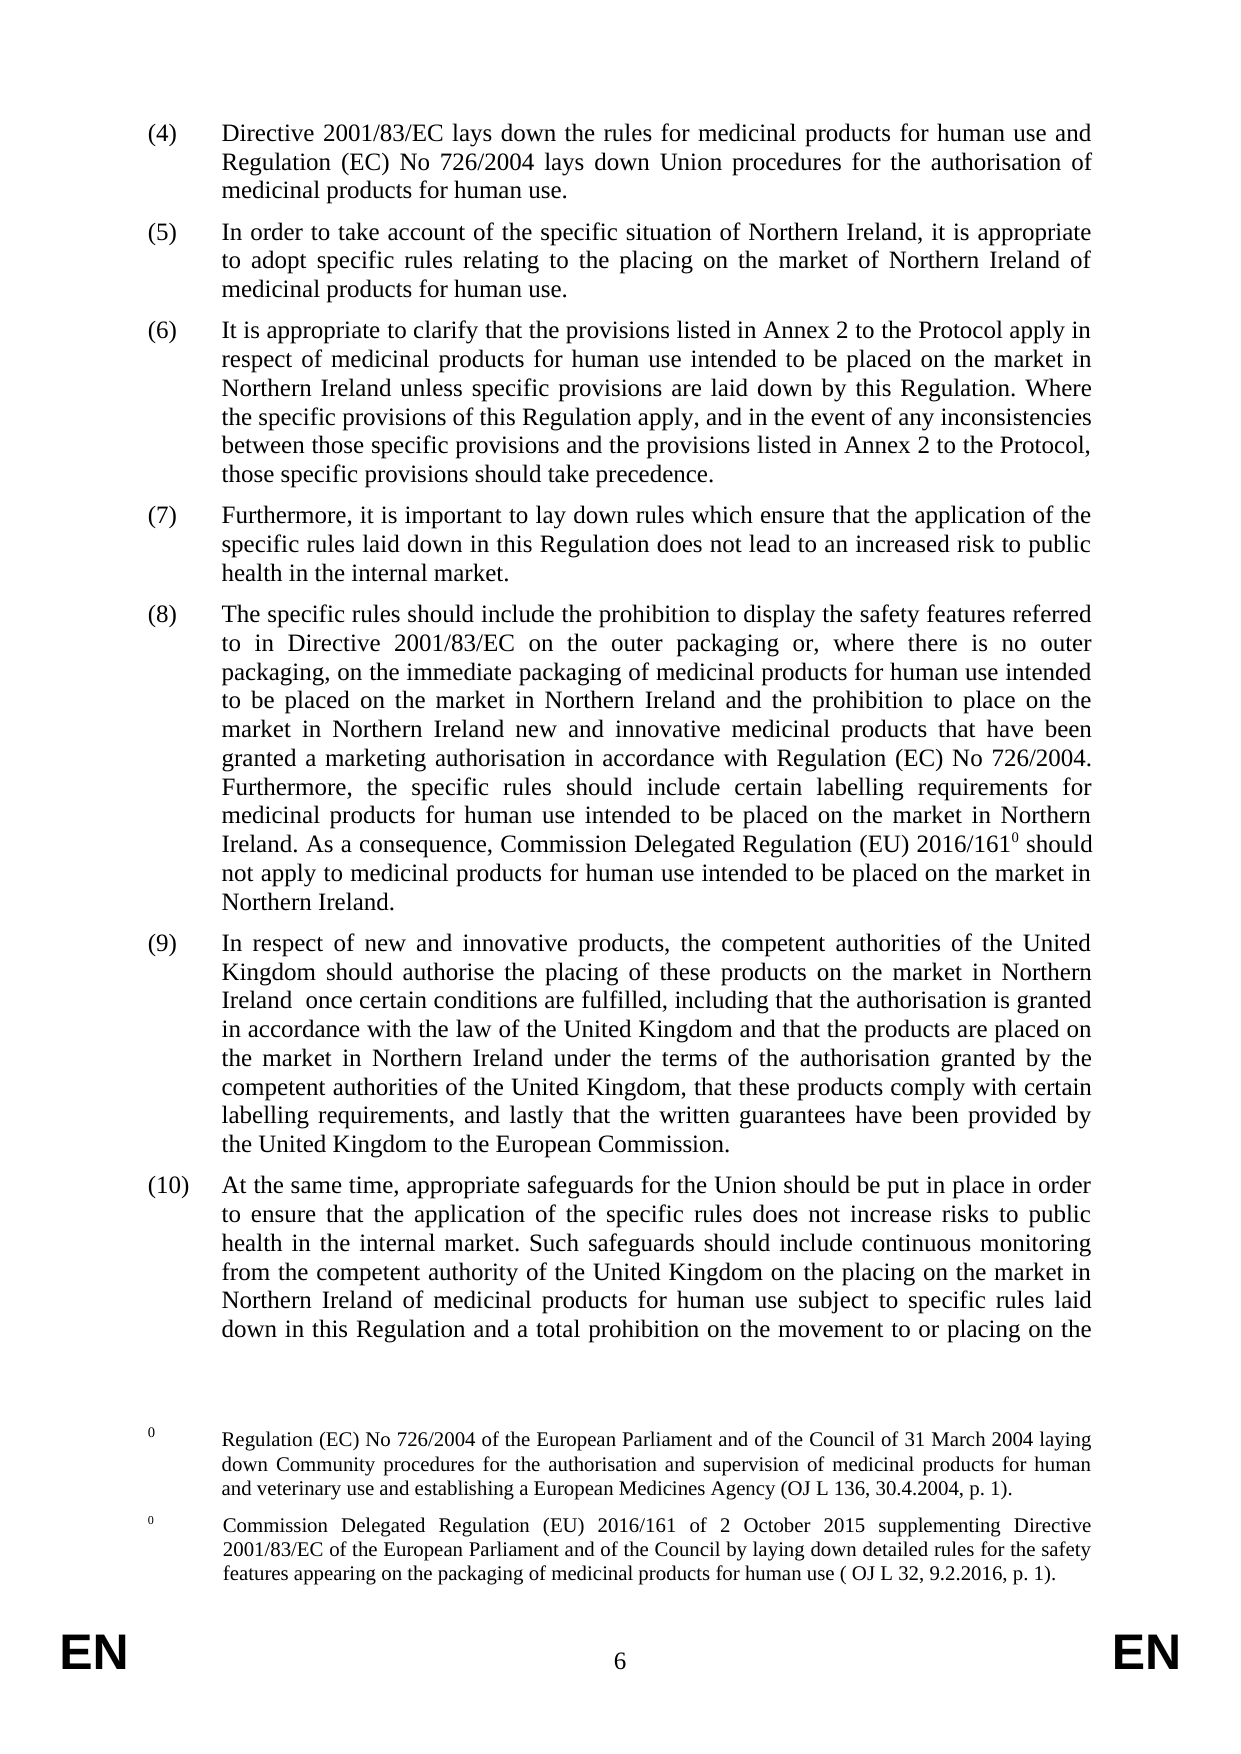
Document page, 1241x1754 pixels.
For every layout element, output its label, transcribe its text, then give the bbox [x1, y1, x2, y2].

text (7) Furthermore, it is important to lay down rules which ensure that the application of the specific rules laid down in this Regulation does not lead to an increased risk to public health in the internal market. [148, 501, 1093, 587]
text (4) Directive 2001/83/EC lays down the rules for medicinal products for human use and Regulation (EC) No 726/2004 lays down Union procedures for the authorisation of medicinal products for human use. [148, 118, 1093, 204]
text (8) The specific rules should include the prohibition to display the safety features referred to in Directive 2001/83/EC on the outer packaging or, where there is no outer packaging, on the immediate packaging of medicinal products for human use intended to be placed on the market in Northern Ireland and the prohibition to place on the market in Northern Ireland new and innovative medicinal products that have been granted a marketing authorisation in accordance with Regulation (EC) No 726/2004. Furthermore, the specific rules should include certain labelling requirements for medicinal products for human use intended to be placed on the market in Northern Ireland. As a consequence, Commission Delegated Regulation (EU) 2016/161 should not apply to medicinal products for human use intended to be placed on the market in Northern Ireland. [148, 599, 1093, 916]
text (6) It is appropriate to clarify that the provisions listed in Annex 2 to the Protocol apply in respect of medicinal products for human use intended to be placed on the market in Northern Ireland unless specific provisions are laid down by this Regulation. Where the specific provisions of this Regulation apply, and in the event of any inconsistencies between those specific provisions and the provisions listed in Annex 2 to the Protocol, those specific provisions should take precedence. [148, 316, 1093, 488]
text (9) In respect of new and innovative products, the competent authorities of the United Kingdom should authorise the placing of these products on the market in Northern Ireland once certain conditions are fulfilled, including that the authorisation is granted in accordance with the law of the United Kingdom and that the products are placed on the market in Northern Ireland under the terms of the authorisation granted by the competent authorities of the United Kingdom, that these products comply with certain labelling requirements, and lastly that the written guarantees have been provided by the United Kingdom to the European Commission. [148, 928, 1093, 1158]
text (5) In order to take account of the specific situation of Northern Ireland, it is appropriate to adopt specific rules relating to the placing on the market of Northern Ireland of medicinal products for human use. [148, 217, 1093, 303]
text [148, 1171, 1093, 1343]
